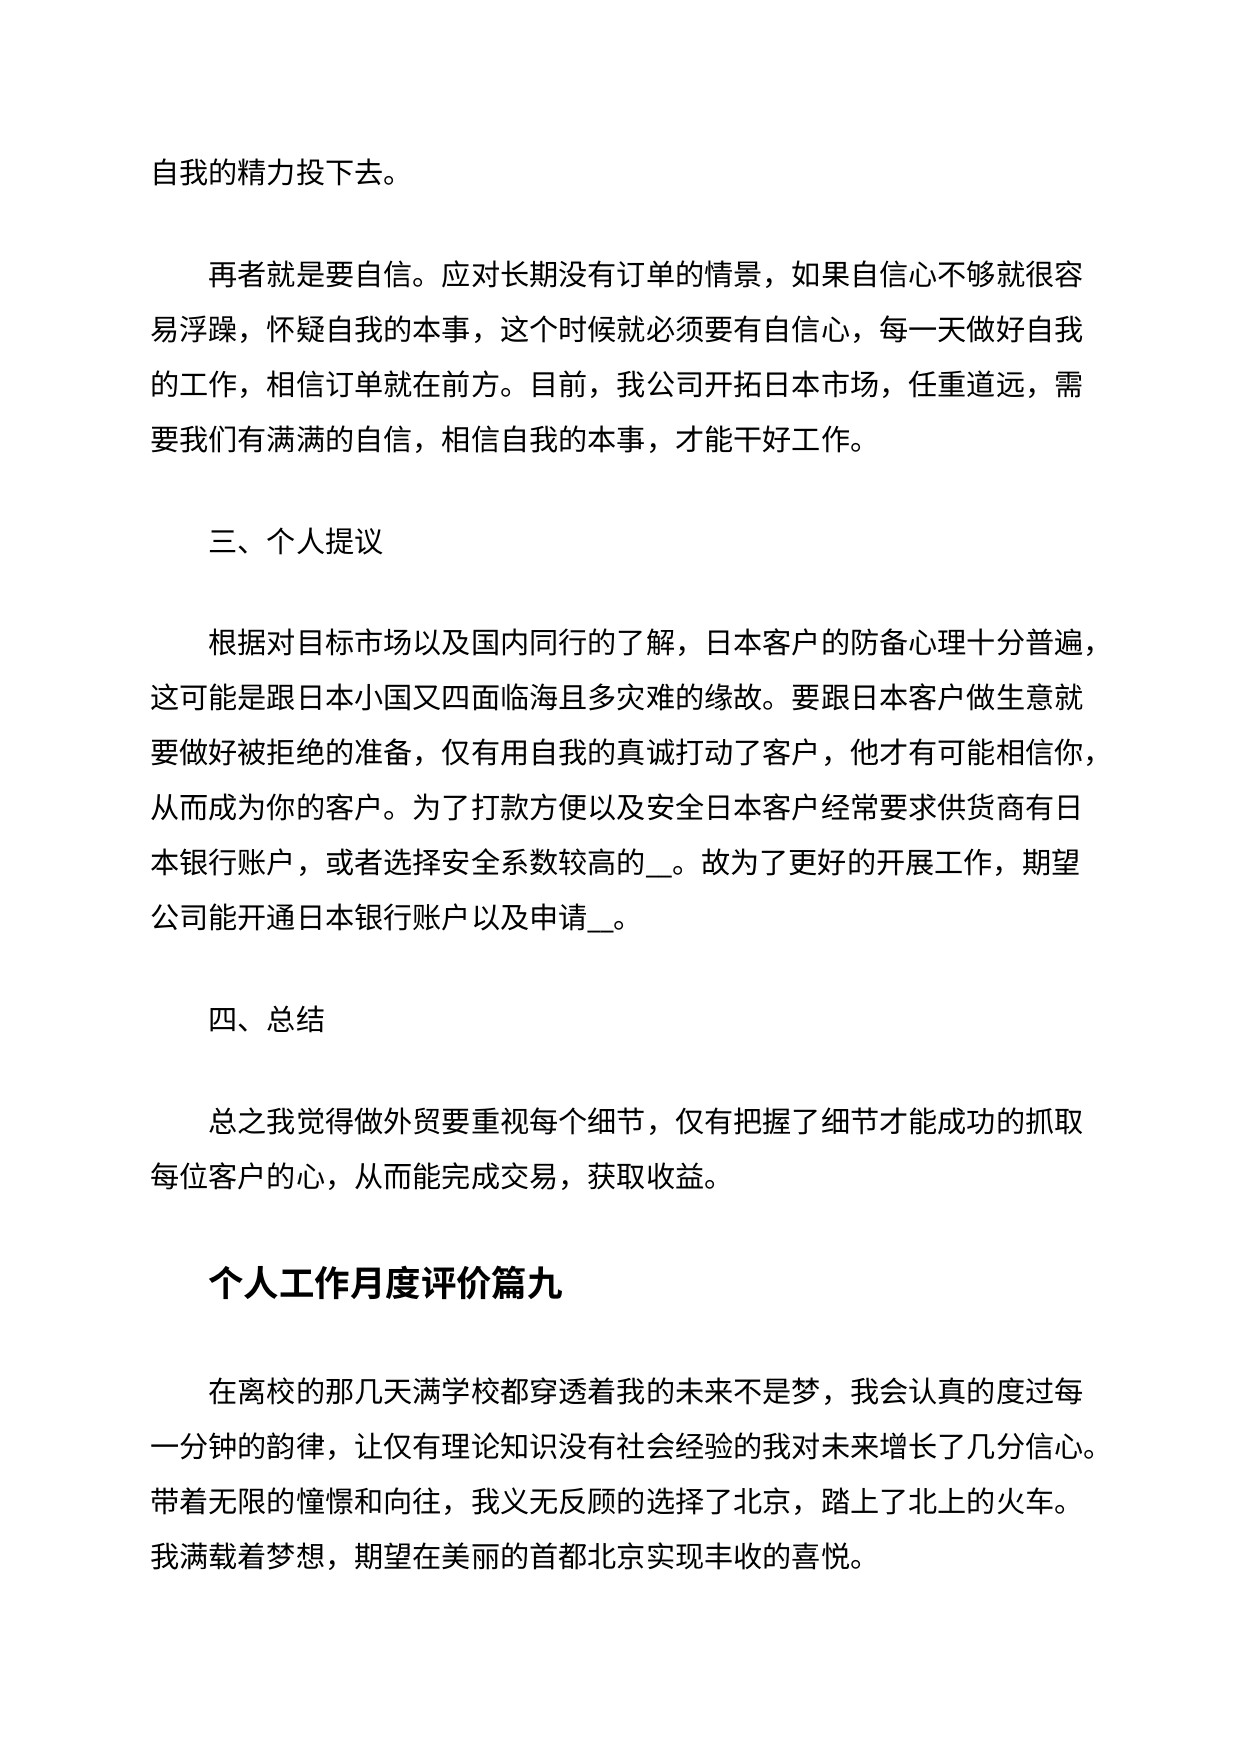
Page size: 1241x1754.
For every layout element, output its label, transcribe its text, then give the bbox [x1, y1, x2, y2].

text 在离校的那几天满学校都穿透着我的未来不是梦，我会认真的度过每一分钟的韵律，让仅有理论知识没有社会经验的我对未来增长了几分信心。带着无限的憧憬和向往，我义无反顾的选择了北京，踏上了北上的火车。我满载着梦想，期望在美丽的首都北京实现丰收的喜悦。 [150, 1368, 1090, 1575]
text 四、总结 [150, 997, 1090, 1039]
text 再者就是要自信。应对长期没有订单的情景，如果自信心不够就很容易浮躁，怀疑自我的本事，这个时候就必须要有自信心，每一天做好自我的工作，相信订单就在前方。目前，我公司开拓日本市场，任重道远，需要我们有满满的自信，相信自我的本事，才能干好工作。 [150, 252, 1090, 459]
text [150, 150, 1090, 192]
text 根据对目标市场以及国内同行的了解，日本客户的防备心理十分普遍，这可能是跟日本小国又四面临海且多灾难的缘故。要跟日本客户做生意就要做好被拒绝的准备，仅有用自我的真诚打动了客户，他才有可能相信你，从而成为你的客户。为了打款方便以及安全日本客户经常要求供货商有日本银行账户，或者选择安全系数较高的__。故为了更好的开展工作，期望公司能开通日本银行账户以及申请__。 [150, 620, 1090, 937]
text 个人工作月度评价篇九 [150, 1255, 1090, 1306]
text 三、个人提议 [150, 518, 1090, 561]
text 总之我觉得做外贸要重视每个细节，仅有把握了细节才能成功的抓取每位客户的心，从而能完成交易，获取收益。 [150, 1098, 1090, 1196]
